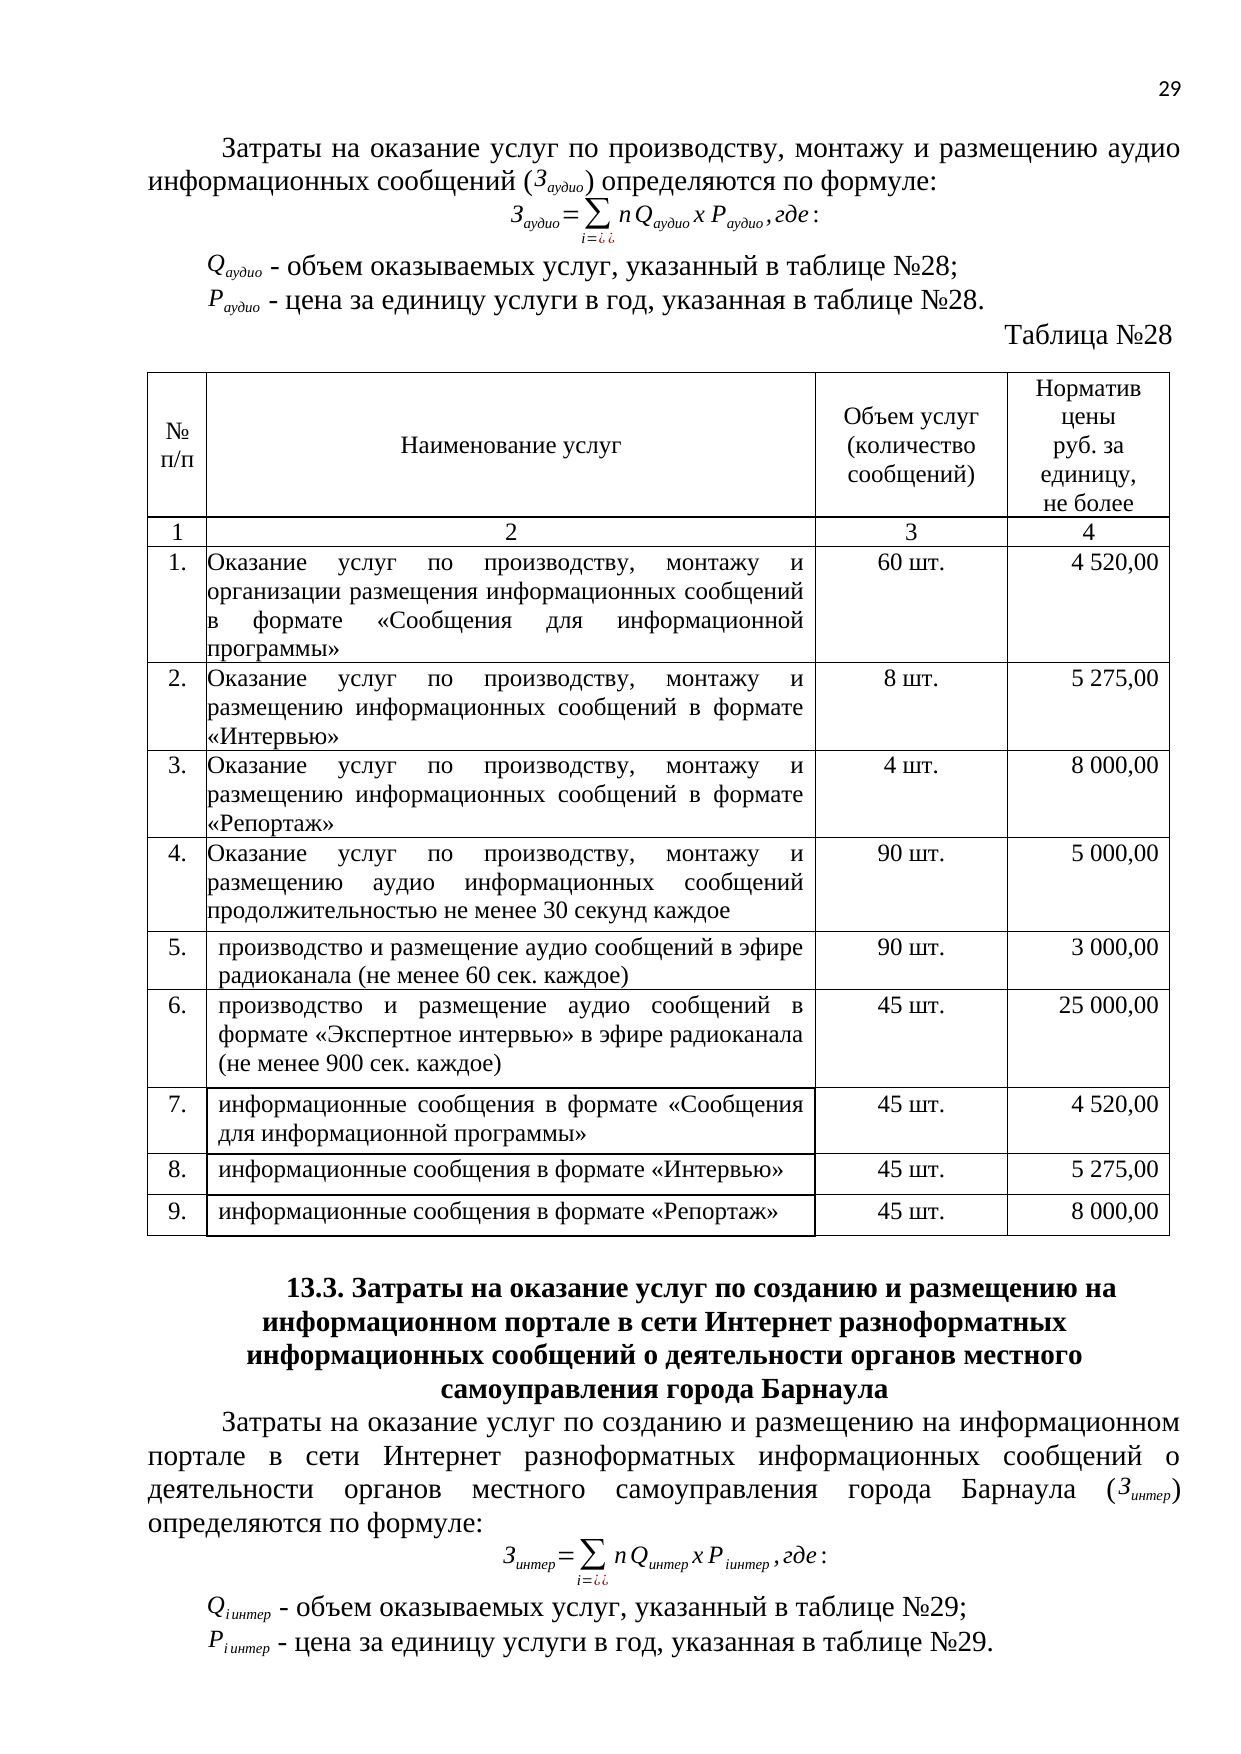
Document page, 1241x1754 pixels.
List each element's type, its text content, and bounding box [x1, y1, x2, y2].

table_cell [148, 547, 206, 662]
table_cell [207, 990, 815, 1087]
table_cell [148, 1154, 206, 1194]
text Таблица №28 [148, 317, 1181, 351]
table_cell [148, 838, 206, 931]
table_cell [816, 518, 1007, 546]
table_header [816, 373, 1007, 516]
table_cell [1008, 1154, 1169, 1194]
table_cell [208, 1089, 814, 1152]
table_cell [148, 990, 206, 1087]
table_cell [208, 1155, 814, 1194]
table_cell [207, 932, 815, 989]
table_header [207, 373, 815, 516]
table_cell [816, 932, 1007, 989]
text - объем оказываемых услуг, указанный в таблице №28; [148, 248, 1181, 282]
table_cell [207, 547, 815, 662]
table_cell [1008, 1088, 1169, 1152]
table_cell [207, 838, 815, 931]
text - цена за единицу услуги в год, указанная в таблице №29. [148, 1624, 1181, 1659]
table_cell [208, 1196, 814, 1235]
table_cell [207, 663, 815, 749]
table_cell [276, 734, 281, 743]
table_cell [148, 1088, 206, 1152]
text 13.3. Затраты на оказание услуг по созданию и размещению на информационном портале в сети Интернет разноформатных информационных сообщений о деятельности органов местного самоуправления города Барнаула [148, 1270, 1181, 1404]
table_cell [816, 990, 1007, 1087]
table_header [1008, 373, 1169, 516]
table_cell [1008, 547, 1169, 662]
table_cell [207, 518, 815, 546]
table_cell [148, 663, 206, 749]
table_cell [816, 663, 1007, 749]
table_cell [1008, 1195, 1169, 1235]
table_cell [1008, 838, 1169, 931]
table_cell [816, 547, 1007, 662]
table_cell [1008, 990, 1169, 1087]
text - цена за единицу услуги в год, указанная в таблице №28. [148, 282, 1181, 317]
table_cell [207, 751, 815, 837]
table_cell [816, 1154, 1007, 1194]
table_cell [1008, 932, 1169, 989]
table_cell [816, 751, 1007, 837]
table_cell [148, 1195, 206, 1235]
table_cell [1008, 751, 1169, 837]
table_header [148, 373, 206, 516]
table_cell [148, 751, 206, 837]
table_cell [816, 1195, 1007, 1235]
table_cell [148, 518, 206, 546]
text Затраты на оказание услуг по созданию и размещению на информационном портале в сети Интернет разноформатных информационных сообщений о деятельности органов местного самоуправления города Барнаула () определяются по формуле: [148, 1404, 1181, 1539]
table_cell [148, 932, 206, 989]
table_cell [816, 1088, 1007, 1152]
text - объем оказываемых услуг, указанный в таблице №29; [148, 1589, 1181, 1624]
text Затраты на оказание услуг по производству, монтажу и размещению аудио информационных сообщений () определяются по формуле: [148, 130, 1181, 197]
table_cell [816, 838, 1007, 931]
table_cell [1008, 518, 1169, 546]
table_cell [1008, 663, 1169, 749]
